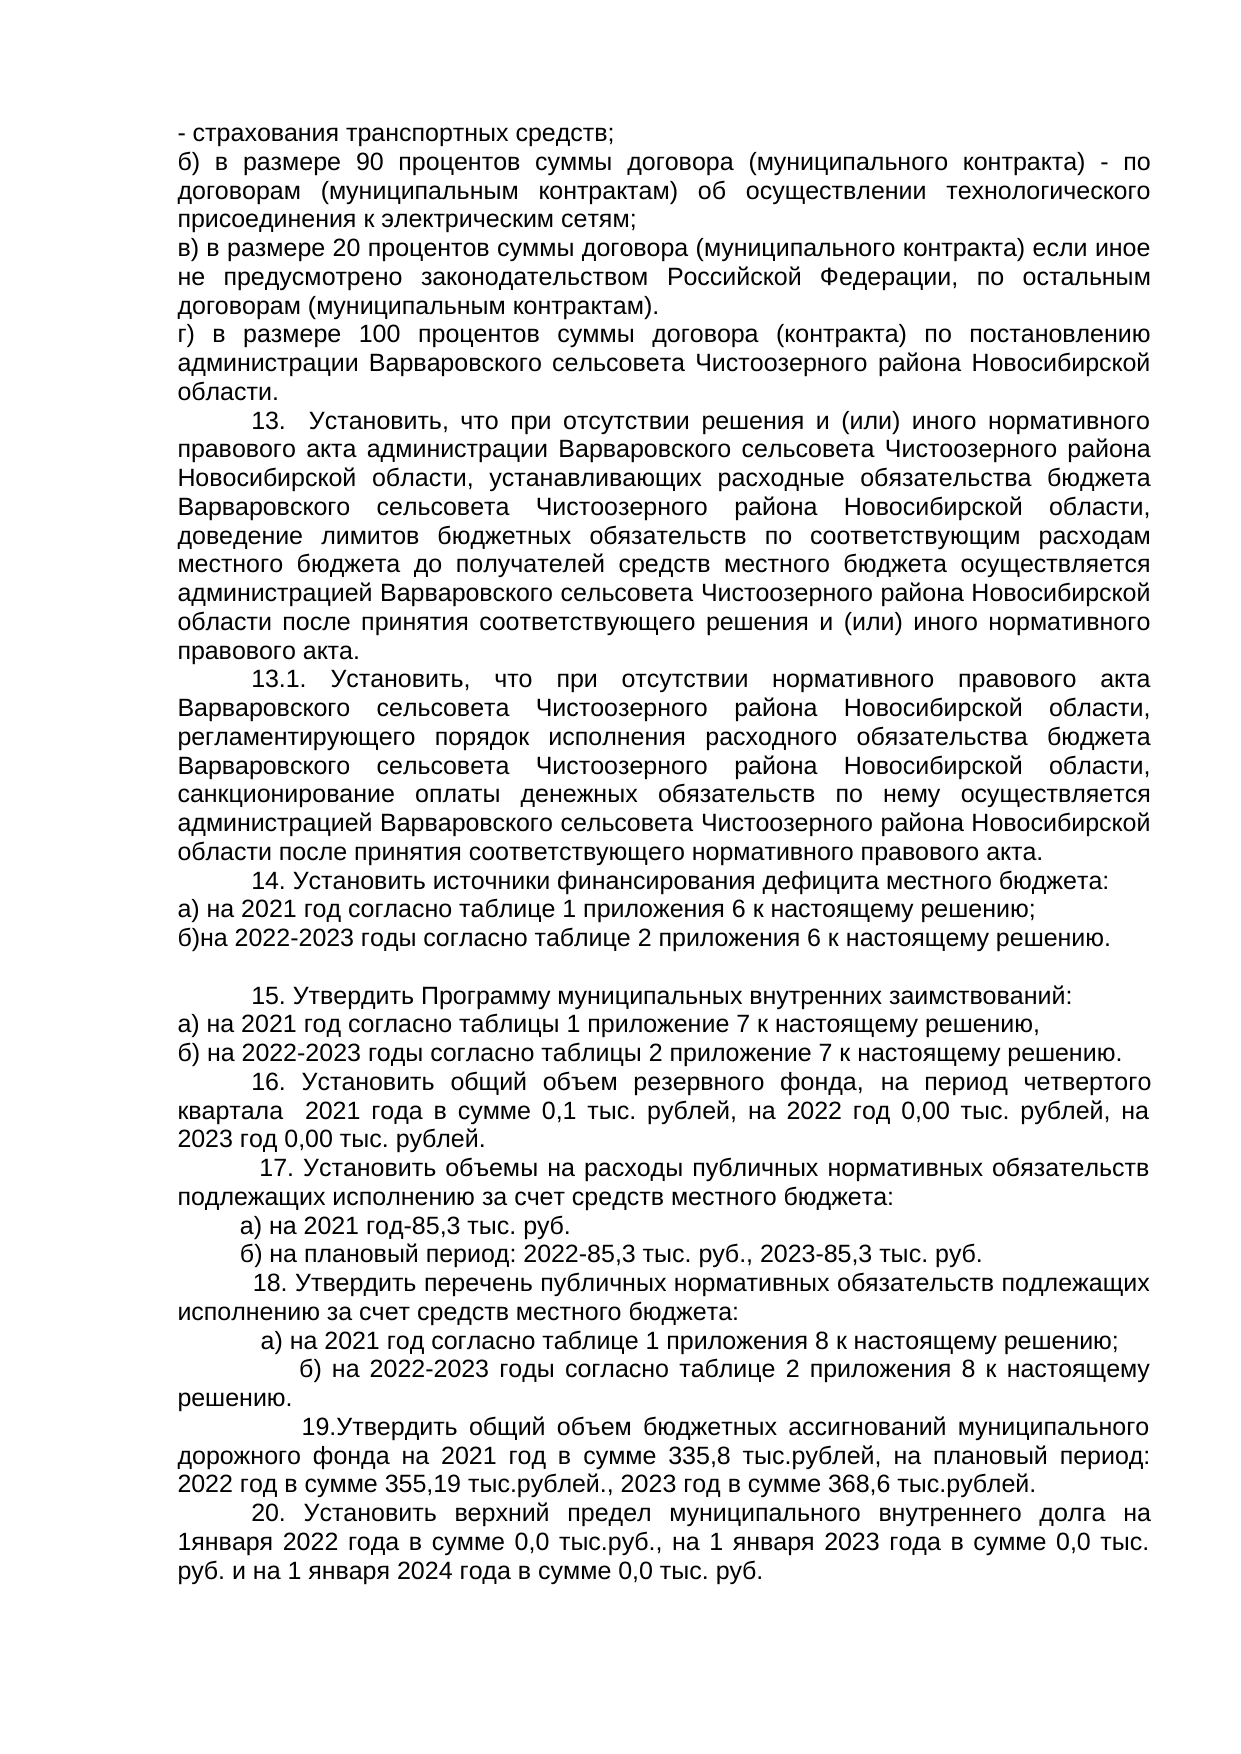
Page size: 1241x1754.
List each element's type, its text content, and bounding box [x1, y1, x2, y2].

text 18. Утвердить перечень публичных нормативных обязательств подлежащих исполнению за счет средств местного бюджета: [177, 1268, 1152, 1326]
text б) в размере 90 процентов суммы договора (муниципального контракта) - по договорам (муниципальным контрактам) об осуществлении технологического присоединения к электрическим сетям; [177, 147, 1152, 233]
text б)на 2022-2023 годы согласно таблице 2 приложения 6 к настоящему решению. [177, 923, 1152, 952]
text в) в размере 20 процентов суммы договора (муниципального контракта) если иное не предусмотрено законодательством Российской Федерации, по остальным договорам (муниципальным контрактам). [177, 233, 1152, 319]
text б) на 2022-2023 годы согласно таблице 2 приложения 8 к настоящему решению. [177, 1354, 1152, 1412]
text а) на 2021 год согласно таблице 1 приложения 6 к настоящему решению; [177, 894, 1152, 923]
text 17. Установить объемы на расходы публичных нормативных обязательств подлежащих исполнению за счет средств местного бюджета: [177, 1153, 1152, 1211]
text 13. Установить, что при отсутствии решения и (или) иного нормативного правового акта администрации Варваровского сельсовета Чистоозерного района Новосибирской области, устанавливающих расходные обязательства бюджета Варваровского сельсовета Чистоозерного района Новосибирской области, доведение лимитов бюджетных обязательств по соответствующим расходам местного бюджета до получателей средств местного бюджета осуществляется администрацией Варваровского сельсовета Чистоозерного района Новосибирской области после принятия соответствующего решения и (или) иного нормативного правового акта. [177, 406, 1152, 664]
text а) на 2021 год согласно таблицы 1 приложение 7 к настоящему решению, [177, 1009, 1152, 1038]
text 20. Установить верхний предел муниципального внутреннего долга на 1января 2022 года в сумме 0,0 тыс.руб., на 1 января 2023 года в сумме 0,0 тыс. руб. и на 1 января 2024 года в сумме 0,0 тыс. руб. [177, 1498, 1152, 1584]
text 16. Установить общий объем резервного фонда, на период четвертого квартала 2021 года в сумме 0,1 тыс. рублей, на 2022 год 0,00 тыс. рублей, на 2023 год 0,00 тыс. рублей. [177, 1067, 1152, 1153]
text а) на 2021 год-85,3 тыс. руб. [177, 1211, 1152, 1239]
text 15. Утвердить Программу муниципальных внутренних заимствований: [177, 981, 1152, 1009]
text - страхования транспортных средств; [177, 118, 1152, 147]
text 13.1. Установить, что при отсутствии нормативного правового акта Варваровского сельсовета Чистоозерного района Новосибирской области, регламентирующего порядок исполнения расходного обязательства бюджета Варваровского сельсовета Чистоозерного района Новосибирской области, санкционирование оплаты денежных обязательств по нему осуществляется администрацией Варваровского сельсовета Чистоозерного района Новосибирской области после принятия соответствующего нормативного правового акта. [177, 664, 1152, 866]
text б) на плановый период: 2022-85,3 тыс. руб., 2023-85,3 тыс. руб. [177, 1239, 1152, 1268]
text г) в размере 100 процентов суммы договора (контракта) по постановлению администрации Варваровского сельсовета Чистоозерного района Новосибирской области. [177, 319, 1152, 406]
text 19.Утвердить общий объем бюджетных ассигнований муниципального дорожного фонда на 2021 год в сумме 335,8 тыс.рублей, на плановый период: 2022 год в сумме 355,19 тыс.рублей., 2023 год в сумме 368,6 тыс.рублей. [177, 1412, 1152, 1498]
text 14. Установить источники финансирования дефицита местного бюджета: [177, 866, 1152, 894]
text а) на 2021 год согласно таблице 1 приложения 8 к настоящему решению; [177, 1326, 1152, 1354]
text б) на 2022-2023 годы согласно таблицы 2 приложение 7 к настоящему решению. [177, 1038, 1152, 1067]
